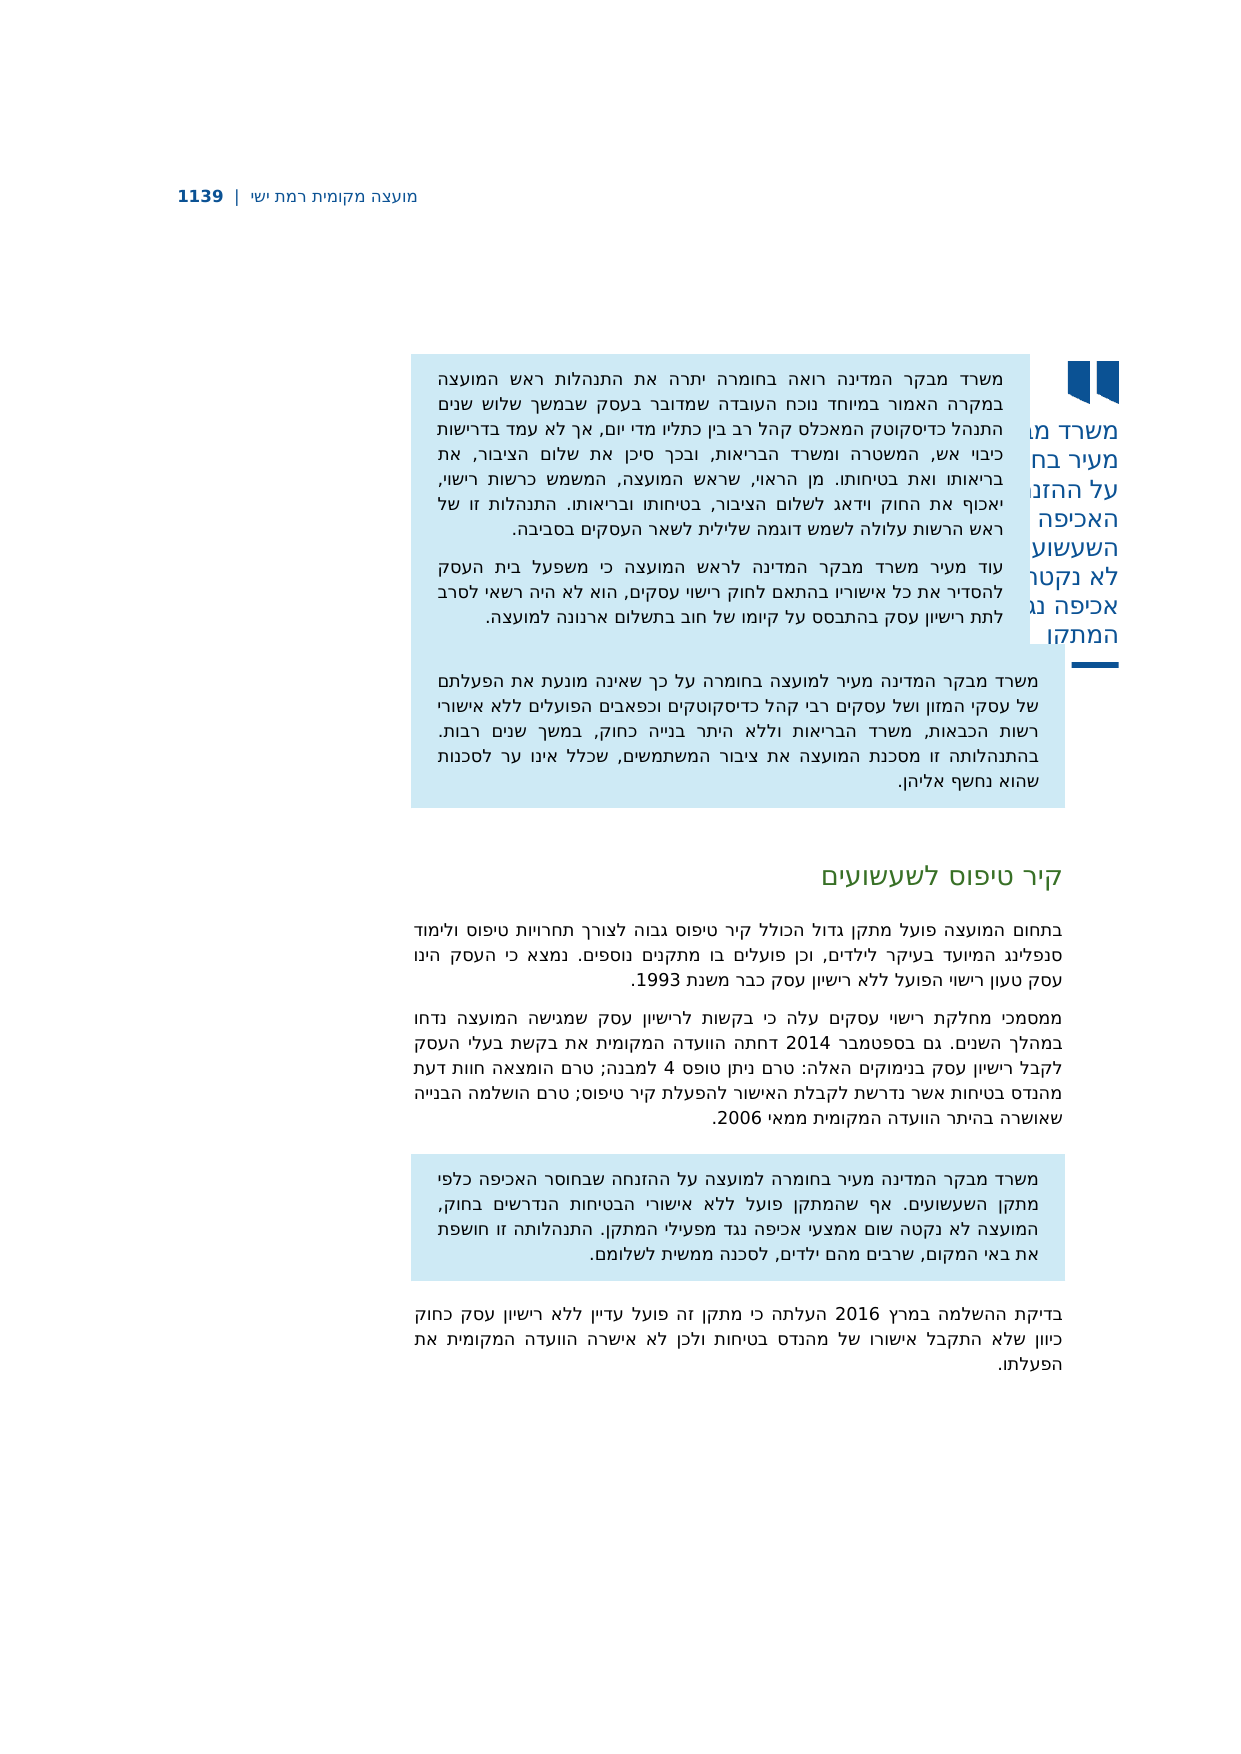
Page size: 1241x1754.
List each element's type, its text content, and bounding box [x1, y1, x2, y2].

text בדיקת ההשלמה במרץ 2016 העלתה כי מתקן זה פועל עדיין ללא רישיון עסק כחוק כיוון שלא התקבל אישורו של מהנדס בטיחות ולכן לא אישרה הוועדה המקומית את הפעלתו. [413, 1300, 1063, 1375]
text משרד מבקר המדינה מעיר בחומרה למועצה על ההזנחה שבחוסר האכיפה כלפי מתקן השעשועים. אף שהמתקן פועל ללא אישורי הבטיחות הנדרשים בחוק, המועצה לא נקטה שום אמצעי אכיפה נגד מפעילי המתקן. התנהלותה זו חושפת את באי המקום, שרבים מהם ילדים, לסכנה ממשית לשלומם. [414, 1158, 1062, 1278]
picture [1067, 361, 1119, 404]
text ממסמכי מחלקת רישוי עסקים עלה כי בקשות לרישיון עסק שמגישה המועצה נדחו במהלך השנים. גם בספטמבר 2014 דחתה הוועדה המקומית את בקשת בעלי העסק לקבל רישיון עסק בנימוקים האלה: טרם ניתן טופס 4 למבנה; טרם הומצאה חוות דעת מהנדס בטיחות אשר נדרשת לקבלת האישור להפעלת קיר טיפוס; טרם הושלמה הבנייה שאושרה בהיתר הוועדה המקומית ממאי 2006. [413, 1004, 1063, 1129]
text עוד מעיר משרד מבקר המדינה לראש המועצה כי משפעל בית העסק להסדיר את כל אישוריו בהתאם לחוק רישוי עסקים, הוא לא היה רשאי לסרב לתת רישיון עסק בהתבסס על קיומו של חוב בתשלום ארנונה למועצה. [414, 542, 1027, 641]
text קיר טיפוס לשעשועים [177, 858, 1063, 892]
picture [1071, 662, 1119, 668]
text בתחום המועצה פועל מתקן גדול הכולל קיר טיפוס גבוה לצורך תחרויות טיפוס ולימוד סנפלינג המיועד בעיקר לילדים, וכן פועלים בו מתקנים נוספים. נמצא כי העסק הינו עסק טעון רישוי הפועל ללא רישיון עסק כבר משנת 1993. [413, 917, 1063, 992]
text משרד מבקר המדינה מעיר למועצה בחומרה על כך שאינה מונעת את הפעלתם של עסקי המזון ושל עסקים רבי קהל כדיסקוטקים וכפאבים הפועלים ללא אישורי רשות הכבאות, משרד הבריאות וללא היתר בנייה כחוק, במשך שנים רבות. בהתנהלותה זו מסכנת המועצה את ציבור המשתמשים, שכלל אינו ער לסכנות שהוא נחשף אליהן. [414, 660, 1062, 805]
text משרד מבקר המדינה רואה בחומרה יתרה את התנהלות ראש המועצה במקרה האמור במיוחד נוכח העובדה שמדובר בעסק שבמשך שלוש שנים התנהל כדיסקוטק המאכלס קהל רב בין כתליו מדי יום, אך לא עמד בדרישות כיבוי אש, המשטרה ומשרד הבריאות, ובכך סיכן את שלום הציבור, את בריאותו ואת בטיחותו. מן הראוי, שראש המועצה, המשמש כרשות רישוי, יאכוף את החוק וידאג לשלום הציבור, בטיחותו ובריאותו. התנהלות זו של ראש הרשות עלולה לשמש דוגמה שלילית לשאר העסקים בסביבה. [414, 358, 1027, 541]
